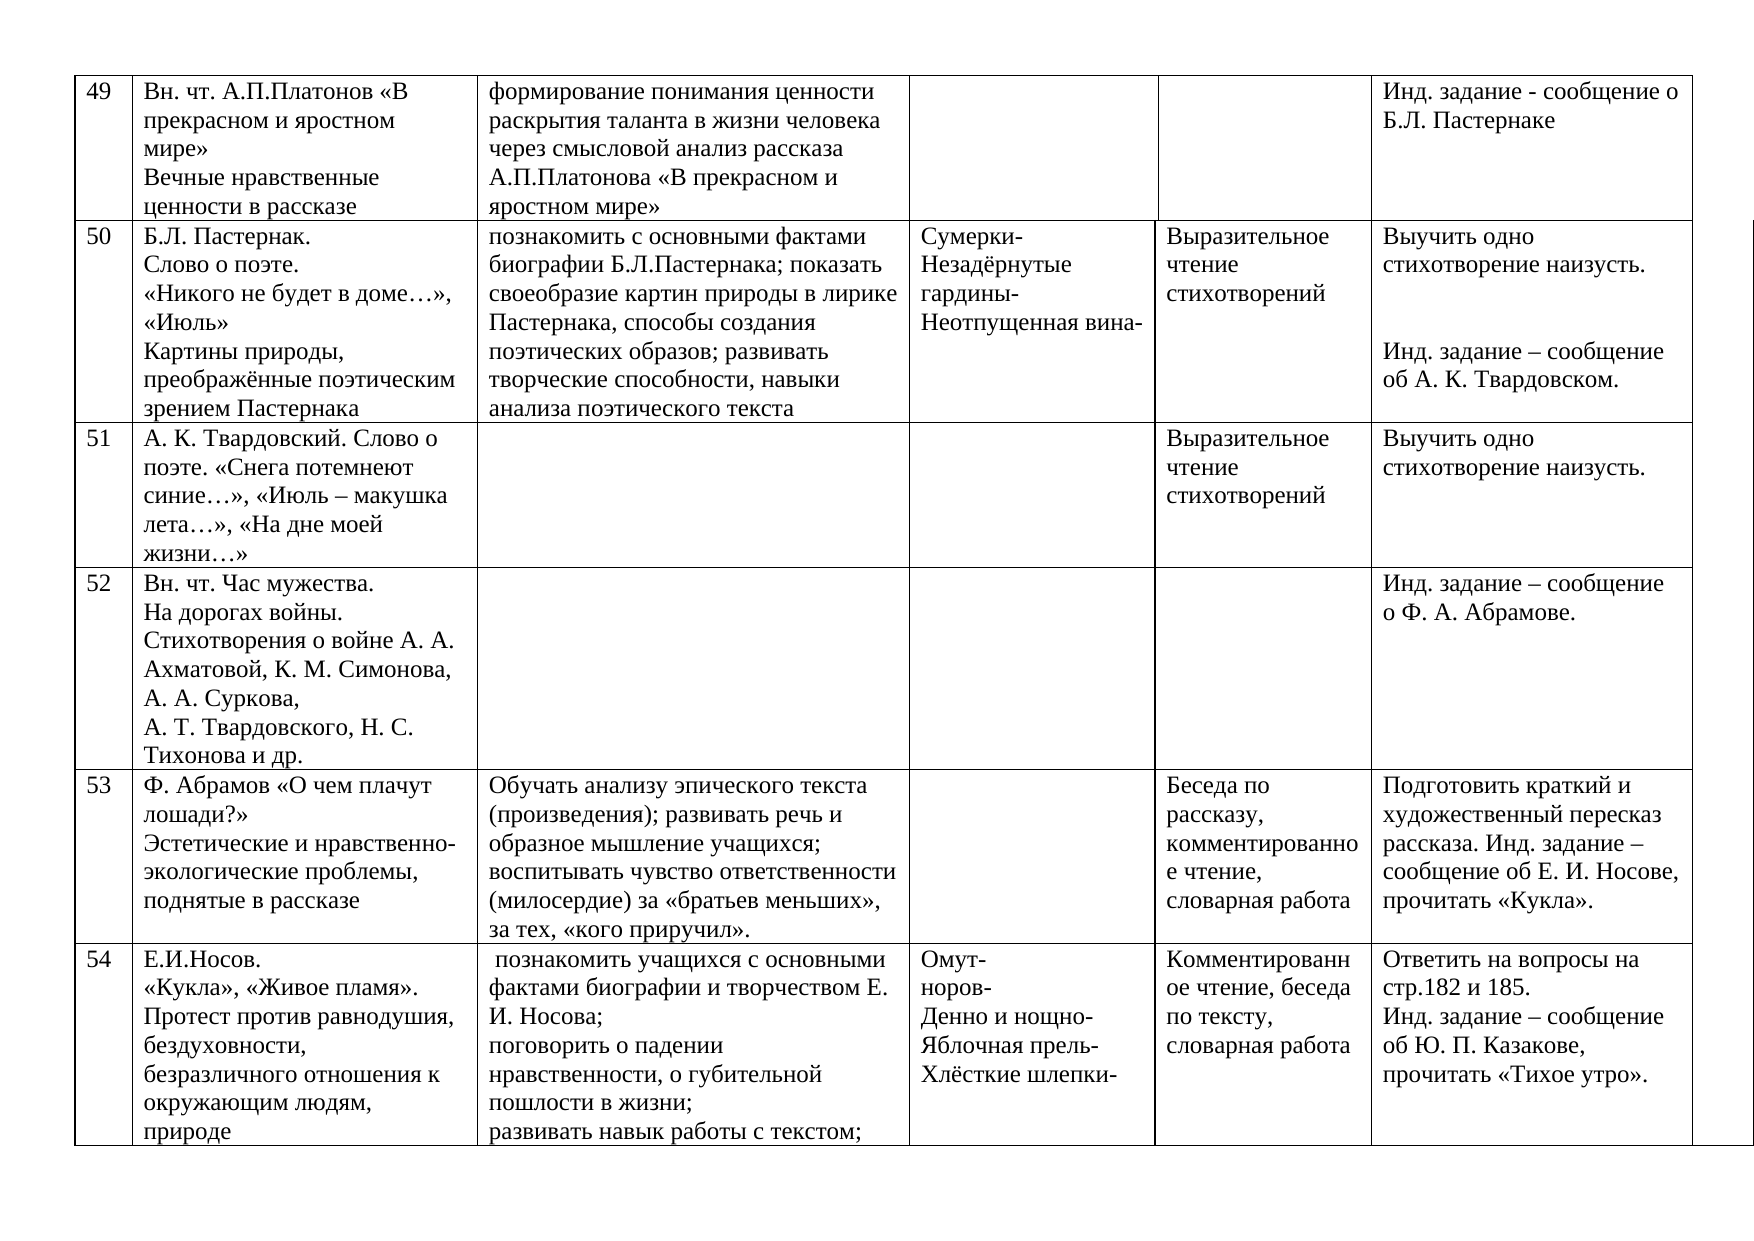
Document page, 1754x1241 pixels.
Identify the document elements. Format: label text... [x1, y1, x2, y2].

table_cell Подготовить краткий и художественный пересказ рассказа. Инд. задание – сообщение об Е. И. Носове, прочитать «Кукла». [1372, 770, 1692, 943]
table_cell 50 [76, 221, 132, 422]
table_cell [1372, 944, 1692, 1145]
table_cell Ф. Абрамов «О чем плачут лошади?» Эстетические и нравственно- экологические проблемы, поднятые в рассказе [133, 770, 477, 943]
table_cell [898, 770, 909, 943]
table_cell познакомить с основными фактами биографии Б.Л.Пастернака; показать своеобразие картин природы в лирике Пастернака, способы создания поэтических образов; развивать творческие способности, навыки анализа поэтического текста [478, 221, 909, 422]
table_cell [1156, 944, 1371, 1145]
table_cell [1156, 568, 1371, 769]
table_cell Выучить одно стихотворение наизусть. Инд. задание – сообщение об А. К. Твардовском. [1372, 221, 1692, 422]
table_cell Выразительное чтение стихотворений [1156, 423, 1371, 567]
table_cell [133, 944, 477, 1145]
table_cell 51 [76, 423, 132, 567]
table_cell [478, 423, 909, 567]
table_cell [1159, 76, 1371, 220]
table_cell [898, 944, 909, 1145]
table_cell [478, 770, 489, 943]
table_cell Беседа по рассказу, комментированное чтение, словарная работа [1156, 770, 1371, 943]
table_cell [910, 76, 1158, 220]
table_cell Вн. чт. Час мужества. На дорогах войны. Стихотворения о войне А. А. Ахматовой, К. М. Симонова, А. А. Суркова, А. Т. Твардовского, Н. С. Тихонова и др. [133, 568, 477, 769]
table_cell [910, 568, 1154, 769]
table_cell Вн. чт. А.П.Платонов «В прекрасном и яростном мире» Вечные нравственные ценности в рассказе [133, 76, 477, 220]
table_cell 49 [76, 76, 132, 220]
table_cell 54 [76, 944, 132, 1145]
table_cell Б.Л. Пастернак. Слово о поэте. «Никого не будет в доме…», «Июль» Картины природы, преображённые поэтическим зрением Пастернака [133, 221, 477, 422]
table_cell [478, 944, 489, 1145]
table_cell [910, 423, 1154, 567]
table_cell [478, 568, 909, 769]
table_cell Выразительное чтение стихотворений [1156, 221, 1371, 422]
table_cell Инд. задание – сообщение о Ф. А. Абрамове. [1372, 568, 1692, 769]
table_cell 52 [76, 568, 132, 769]
table_cell [1693, 220, 1753, 1145]
table_cell А. К. Твардовский. Слово о поэте. «Снега потемнеют синие…», «Июль – макушка лета…», «На дне моей жизни…» [133, 423, 477, 567]
table_cell Выучить одно стихотворение наизусть. [1372, 423, 1692, 567]
table_cell Инд. задание - сообщение о Б.Л. Пастернаке [1372, 76, 1692, 220]
table_cell [910, 770, 1154, 943]
table_cell Сумерки- Незадёрнутые гардины- Неотпущенная вина- [910, 221, 1154, 422]
table_cell 53 [76, 770, 132, 943]
table_cell формирование понимания ценности раскрытия таланта в жизни человека через смысловой анализ рассказа А.П.Платонова «В прекрасном и яростном мире» [478, 76, 909, 220]
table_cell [910, 944, 1154, 1145]
